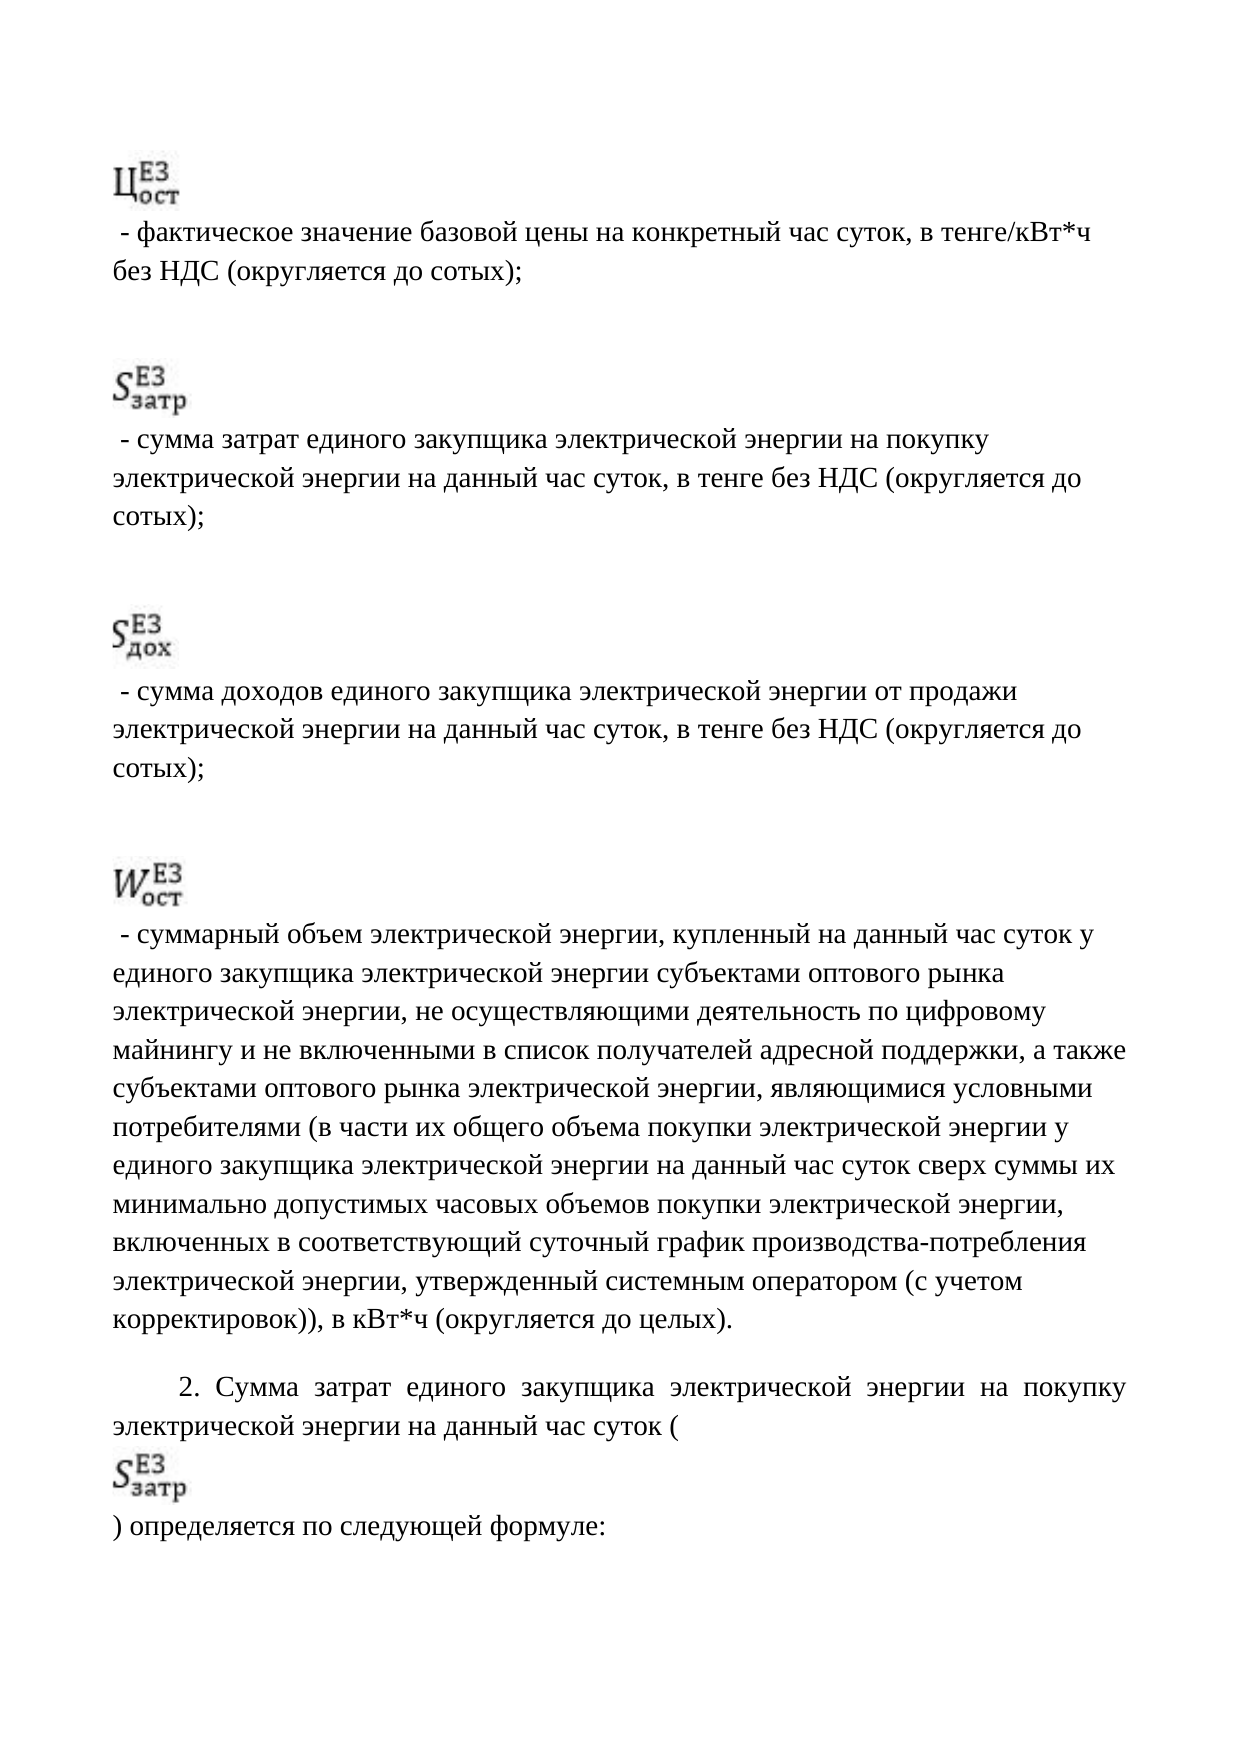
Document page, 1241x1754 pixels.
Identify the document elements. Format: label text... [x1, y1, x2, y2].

text - суммарный объем электрической энергии, купленный на данный час суток у единого закупщика электрической энергии субъектами оптового рынка электрической энергии, не осуществляющими деятельность по цифровому майнингу и не включенными в список получателей адресной поддержки, а также субъектами оптового рынка электрической энергии, являющимися условными потребителями (в части их общего объема покупки электрической энергии у единого закупщика электрической энергии на данный час суток сверх суммы их минимально допустимых часовых объемов покупки электрической энергии, включенных в соответствующий суточный график производства-потребления электрической энергии, утвержденный системным оператором (с учетом корректировок)), в кВт*ч (округляется до целых). [112, 916, 1128, 1365]
text - фактическое значение базовой цены на конкретный час суток, в тенге/кВт*ч без НДС (округляется до сотых); [112, 214, 1128, 317]
text 2. Сумма затрат единого закупщика электрической энергии на покупку электрической энергии на данный час суток ( [112, 1369, 1128, 1441]
text - сумма доходов единого закупщика электрической энергии от продажи электрической энергии на данный час суток, в тенге без НДС (округляется до сотых); [112, 673, 1128, 814]
text ) определяется по следующей формуле: [112, 1508, 1128, 1572]
text - сумма затрат единого закупщика электрической энергии на покупку электрической энергии на данный час суток, в тенге без НДС (округляется до сотых); [112, 421, 1128, 562]
picture [112, 856, 188, 913]
picture [112, 358, 192, 418]
picture [112, 150, 188, 211]
picture [112, 604, 180, 669]
picture [112, 1446, 192, 1505]
